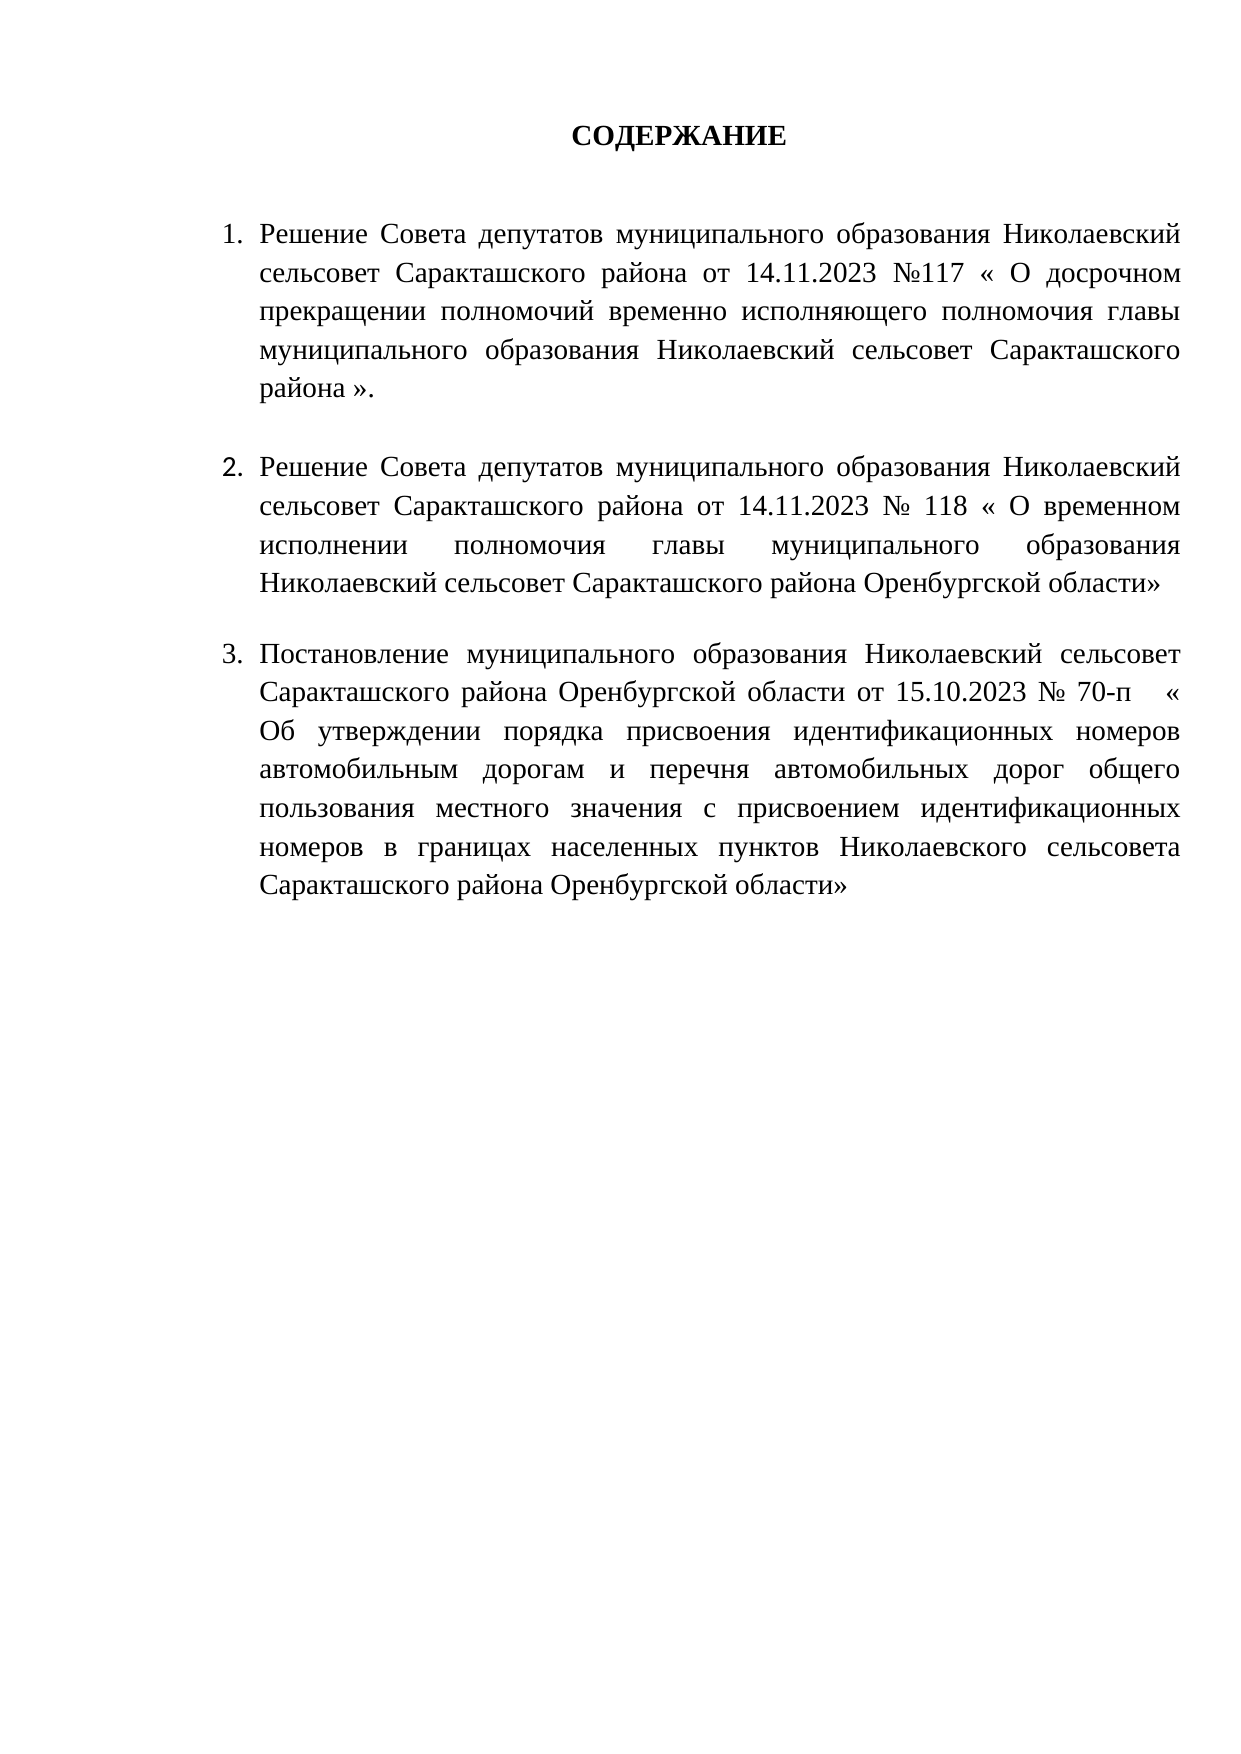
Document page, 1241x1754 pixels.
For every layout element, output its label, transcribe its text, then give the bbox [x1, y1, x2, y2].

list Решение Совета депутатов муниципального образования Николаевский сельсовет Саракташского района от 14.11.2023 № 118 « О временном исполнении полномочия главы муниципального образования Николаевский сельсовет Саракташского района Оренбургской области» [222, 448, 1181, 599]
list Постановление муниципального образования Николаевский сельсовет Саракташского района Оренбургской области от 15.10.2023 № 70-п « Об утверждении порядка присвоения идентификационных номеров автомобильным дорогам и перечня автомобильных дорог общего пользования местного значения с присвоением идентификационных номеров в границах населенных пунктов Николаевского сельсовета Саракташского района Оренбургской области» [222, 636, 1181, 901]
text СОДЕРЖАНИЕ [177, 118, 1181, 152]
list Решение Совета депутатов муниципального образования Николаевский сельсовет Саракташского района от 14.11.2023 №117 « О досрочном прекращении полномочий временно исполняющего полномочия главы муниципального образования Николаевский сельсовет Саракташского района ». [222, 216, 1181, 404]
